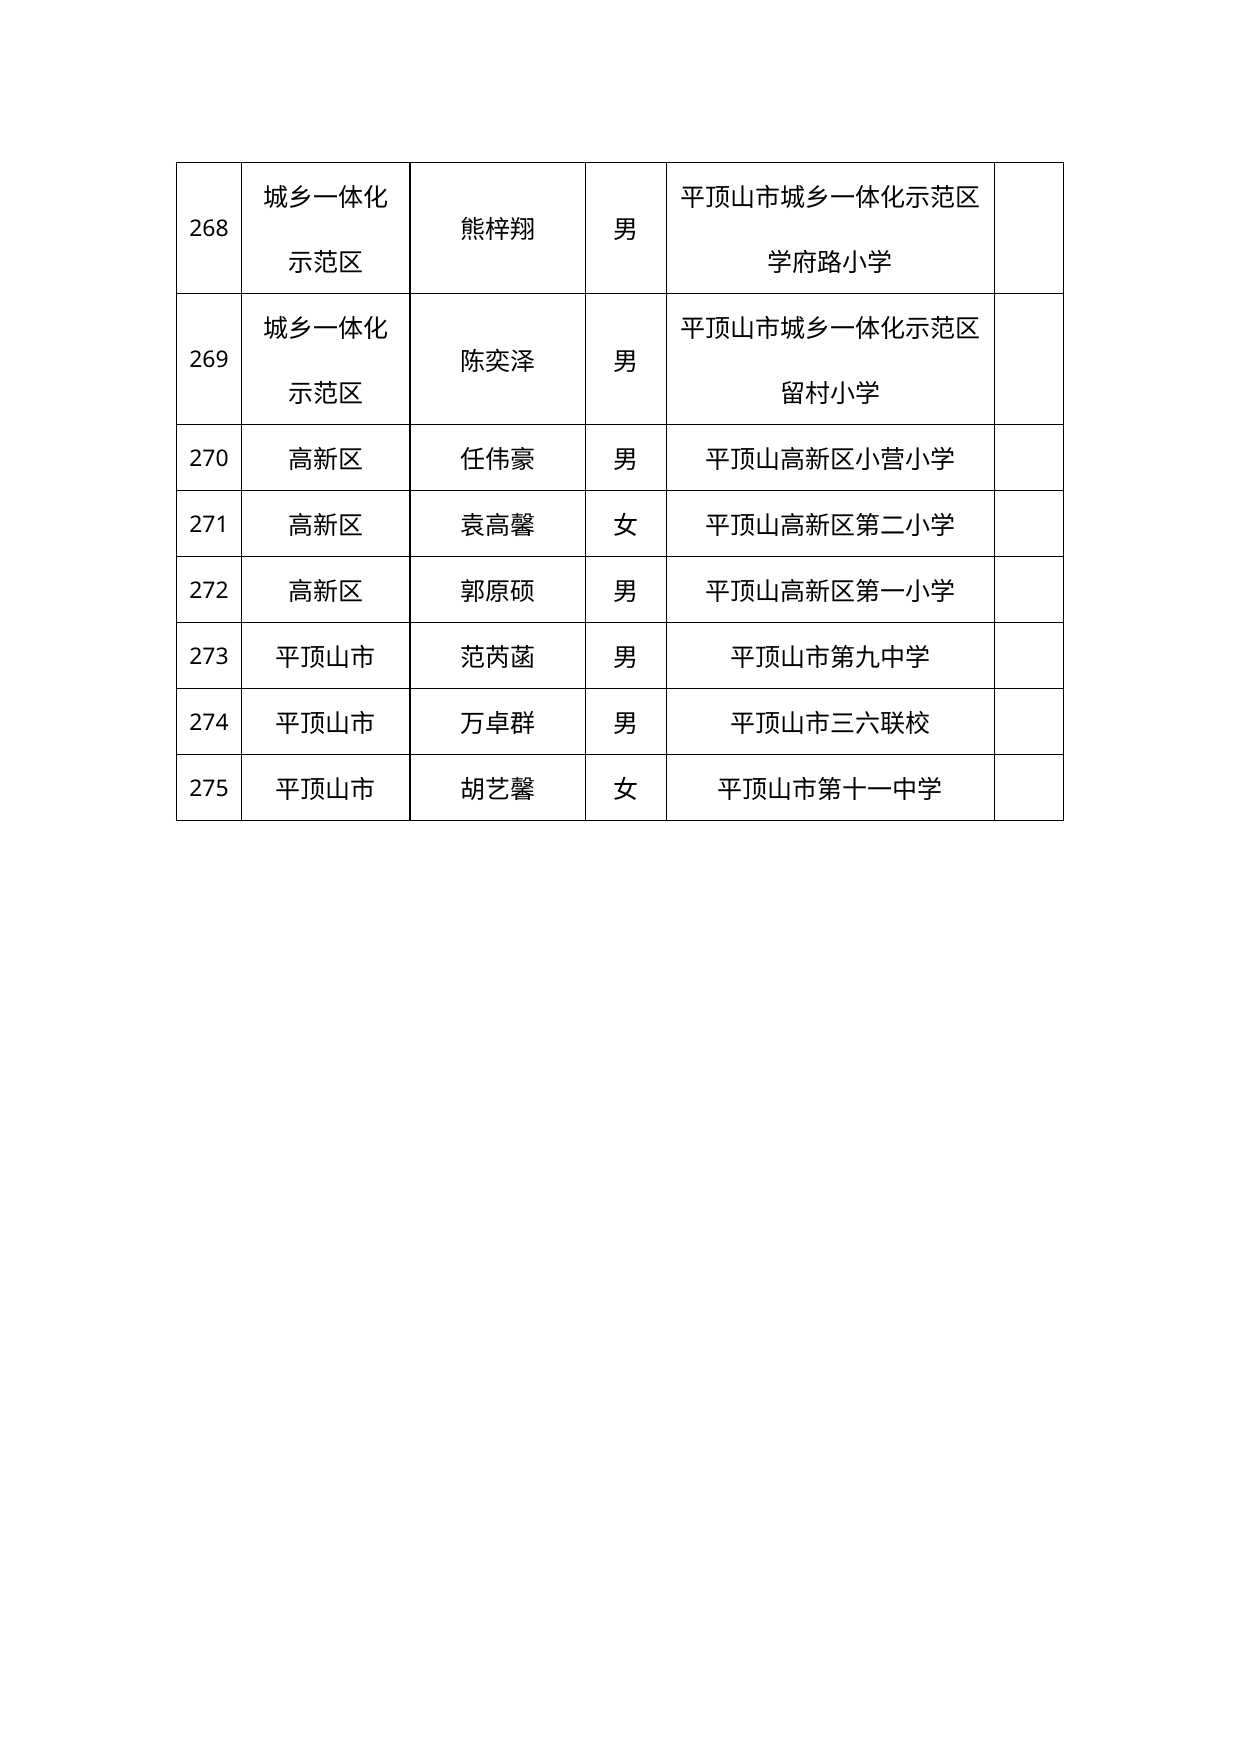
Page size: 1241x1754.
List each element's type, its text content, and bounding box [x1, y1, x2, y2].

table_cell 平顶山高新区小营小学 [667, 425, 994, 490]
table_cell 270 [177, 425, 241, 490]
table_cell [995, 689, 1063, 754]
table_cell [995, 163, 1063, 293]
table_cell 平顶山高新区第二小学 [667, 491, 994, 556]
table_cell [995, 491, 1063, 556]
table_cell 273 [177, 623, 241, 688]
table_cell 胡艺馨 [411, 755, 585, 820]
table_cell 272 [177, 557, 241, 622]
table_cell 高新区 [242, 491, 409, 556]
table_cell 郭原硕 [411, 557, 585, 622]
table_cell 男 [586, 425, 666, 490]
table_cell 男 [586, 689, 666, 754]
table_cell 274 [177, 689, 241, 754]
table_cell 271 [177, 491, 241, 556]
table_cell 任伟豪 [411, 425, 585, 490]
table_cell 269 [177, 294, 241, 424]
table_cell 万卓群 [411, 689, 585, 754]
table_cell 高新区 [242, 425, 409, 490]
table_cell 平顶山市第十一中学 [667, 755, 994, 820]
table_cell 熊梓翔 [411, 163, 585, 293]
table_cell [995, 425, 1063, 490]
table_cell 男 [586, 294, 666, 424]
table_cell 范芮菡 [411, 623, 585, 688]
table_cell 男 [586, 623, 666, 688]
table_cell 女 [586, 491, 666, 556]
table_cell 平顶山市三六联校 [667, 689, 994, 754]
table_cell [995, 623, 1063, 688]
table_cell 女 [586, 755, 666, 820]
table_cell 袁高馨 [411, 491, 585, 556]
table_cell 平顶山市城乡一体化示范区学府路小学 [667, 163, 994, 293]
table_cell 平顶山市第九中学 [667, 623, 994, 688]
table_cell 268 [177, 163, 241, 293]
table_cell 平顶山市 [242, 623, 409, 688]
table_cell 城乡一体化示范区 [242, 163, 409, 293]
table_cell 城乡一体化示范区 [242, 294, 409, 424]
table_cell 平顶山市城乡一体化示范区留村小学 [667, 294, 994, 424]
table_cell 陈奕泽 [411, 294, 585, 424]
table_cell 男 [586, 163, 666, 293]
table_cell [995, 294, 1063, 424]
table_cell [995, 557, 1063, 622]
table_cell 平顶山市 [242, 755, 409, 820]
table_cell [995, 755, 1063, 820]
table_cell 男 [586, 557, 666, 622]
table_cell 275 [177, 755, 241, 820]
table_cell 高新区 [242, 557, 409, 622]
table_cell 平顶山市 [242, 689, 409, 754]
table_cell 平顶山高新区第一小学 [667, 557, 994, 622]
